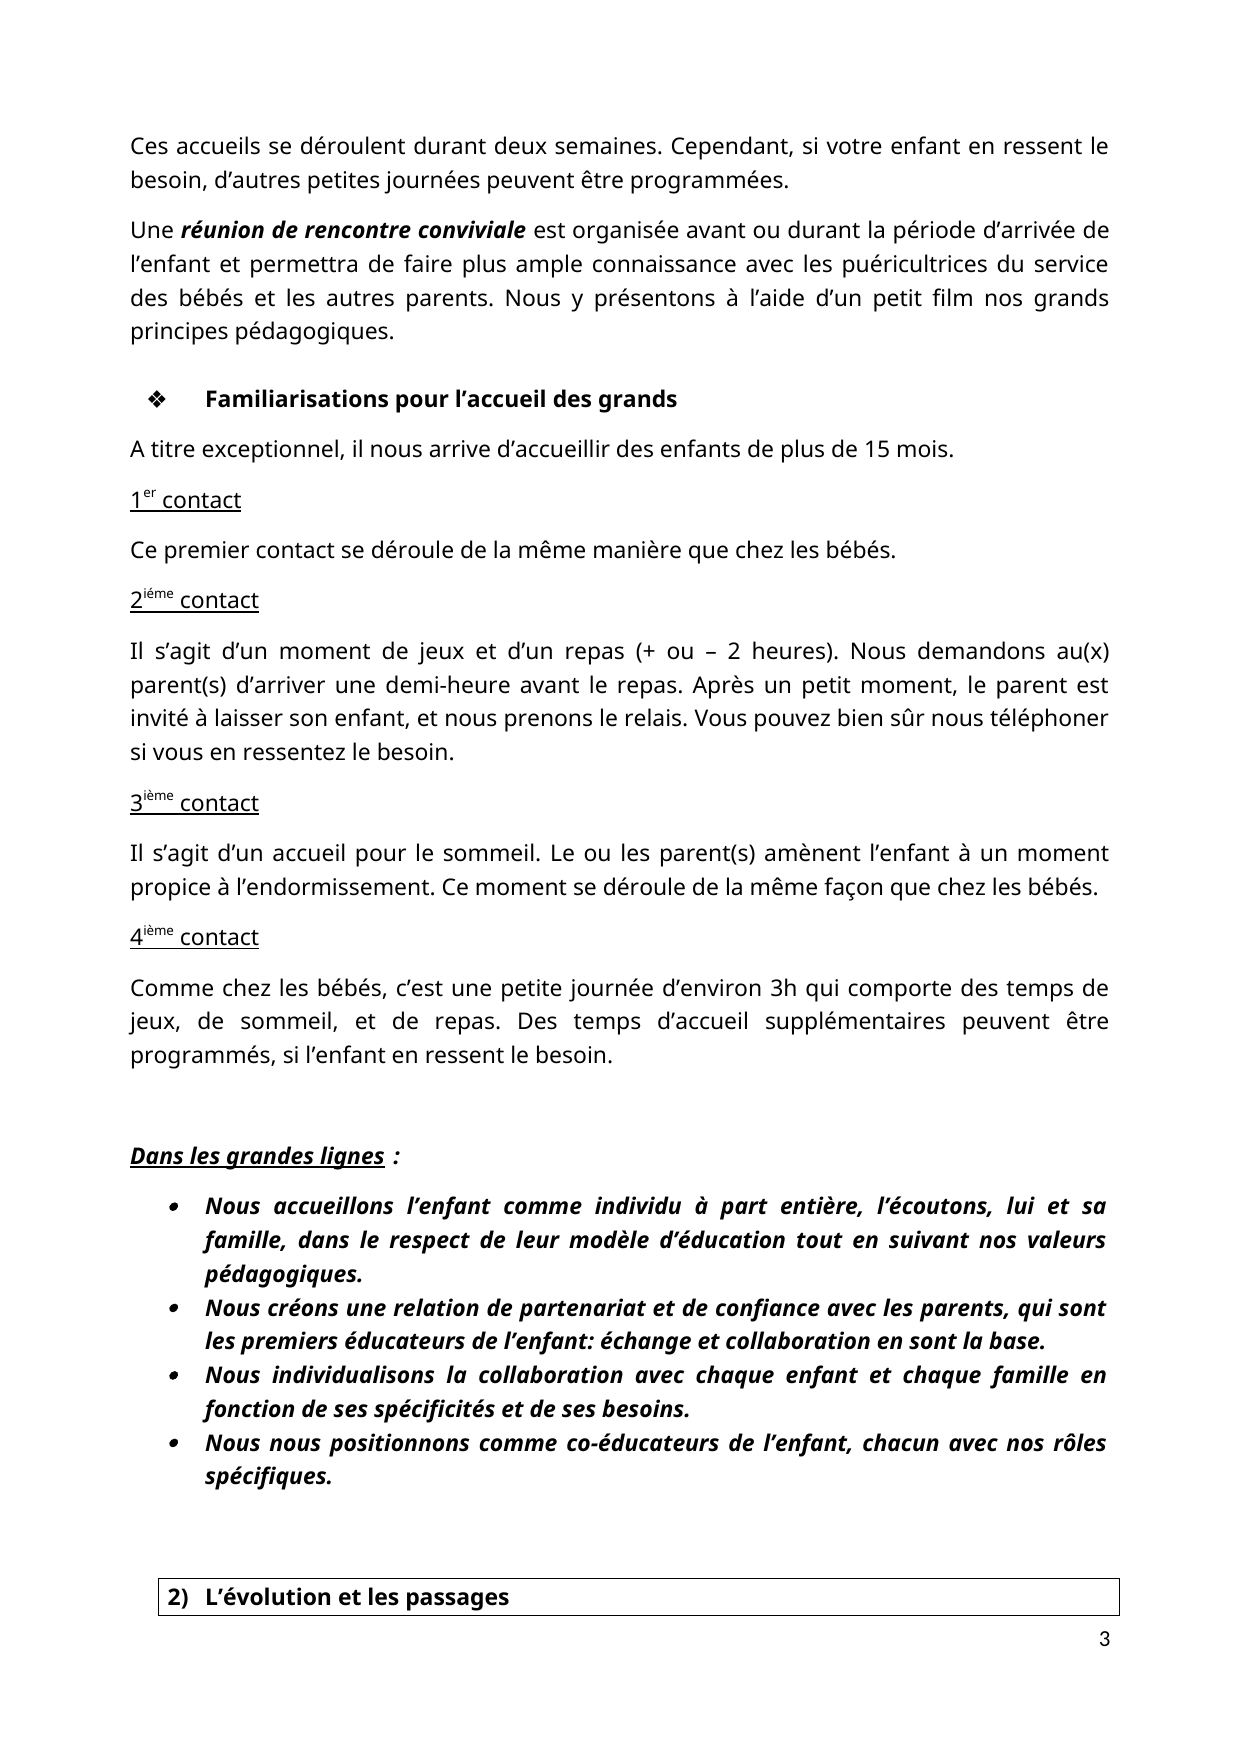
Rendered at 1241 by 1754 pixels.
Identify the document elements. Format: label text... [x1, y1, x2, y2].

text 2iéme contact [130, 584, 1110, 616]
list Nous nous positionnons comme co-éducateurs de l’enfant, chacun avec nos rôles spécifiques. [167, 1427, 1110, 1492]
text Il s’agit d’un accueil pour le sommeil. Le ou les parent(s) amènent l’enfant à un moment propice à l’endormissement. Ce moment se déroule de la même façon que chez les bébés. [130, 837, 1110, 902]
text A titre exceptionnel, il nous arrive d’accueillir des enfants de plus de 15 mois. [130, 433, 1110, 464]
list L’évolution et les passages [159, 1579, 1119, 1615]
list Familiarisations pour l’accueil des grands [167, 383, 1110, 414]
text 1er contact [130, 484, 1110, 515]
list Nous créons une relation de partenariat et de confiance avec les parents, qui sont les premiers éducateurs de l’enfant: échange et collaboration en sont la base. [167, 1292, 1110, 1357]
text Dans les grandes lignes : [130, 1140, 1110, 1171]
text Il s’agit d’un moment de jeux et d’un repas (+ ou – 2 heures). Nous demandons au(x) parent(s) d’arriver une demi-heure avant le repas. Après un petit moment, le parent est invité à laisser son enfant, et nous prenons le relais. Vous pouvez bien sûr nous téléphoner si vous en ressentez le besoin. [130, 635, 1110, 767]
text Ce premier contact se déroule de la même manière que chez les bébés. [130, 534, 1110, 565]
list Nous accueillons l’enfant comme individu à part entière, l’écoutons, lui et sa famille, dans le respect de leur modèle d’éducation tout en suivant nos valeurs pédagogiques. [167, 1190, 1110, 1289]
text 4ième contact [130, 921, 1110, 952]
text Ces accueils se déroulent durant deux semaines. Cependant, si votre enfant en ressent le besoin, d’autres petites journées peuvent être programmées. [130, 130, 1110, 195]
text Une réunion de rencontre conviviale est organisée avant ou durant la période d’arrivée de l’enfant et permettra de faire plus ample connaissance avec les puéricultrices du service des bébés et les autres parents. Nous y présentons à l’aide d’un petit film nos grands principes pédagogiques. [130, 214, 1110, 347]
list Nous individualisons la collaboration avec chaque enfant et chaque famille en fonction de ses spécificités et de ses besoins. [167, 1359, 1110, 1424]
text 3ième contact [130, 787, 1110, 818]
text Comme chez les bébés, c’est une petite journée d’environ 3h qui comporte des temps de jeux, de sommeil, et de repas. Des temps d’accueil supplémentaires peuvent être programmés, si l’enfant en ressent le besoin. [130, 972, 1110, 1070]
